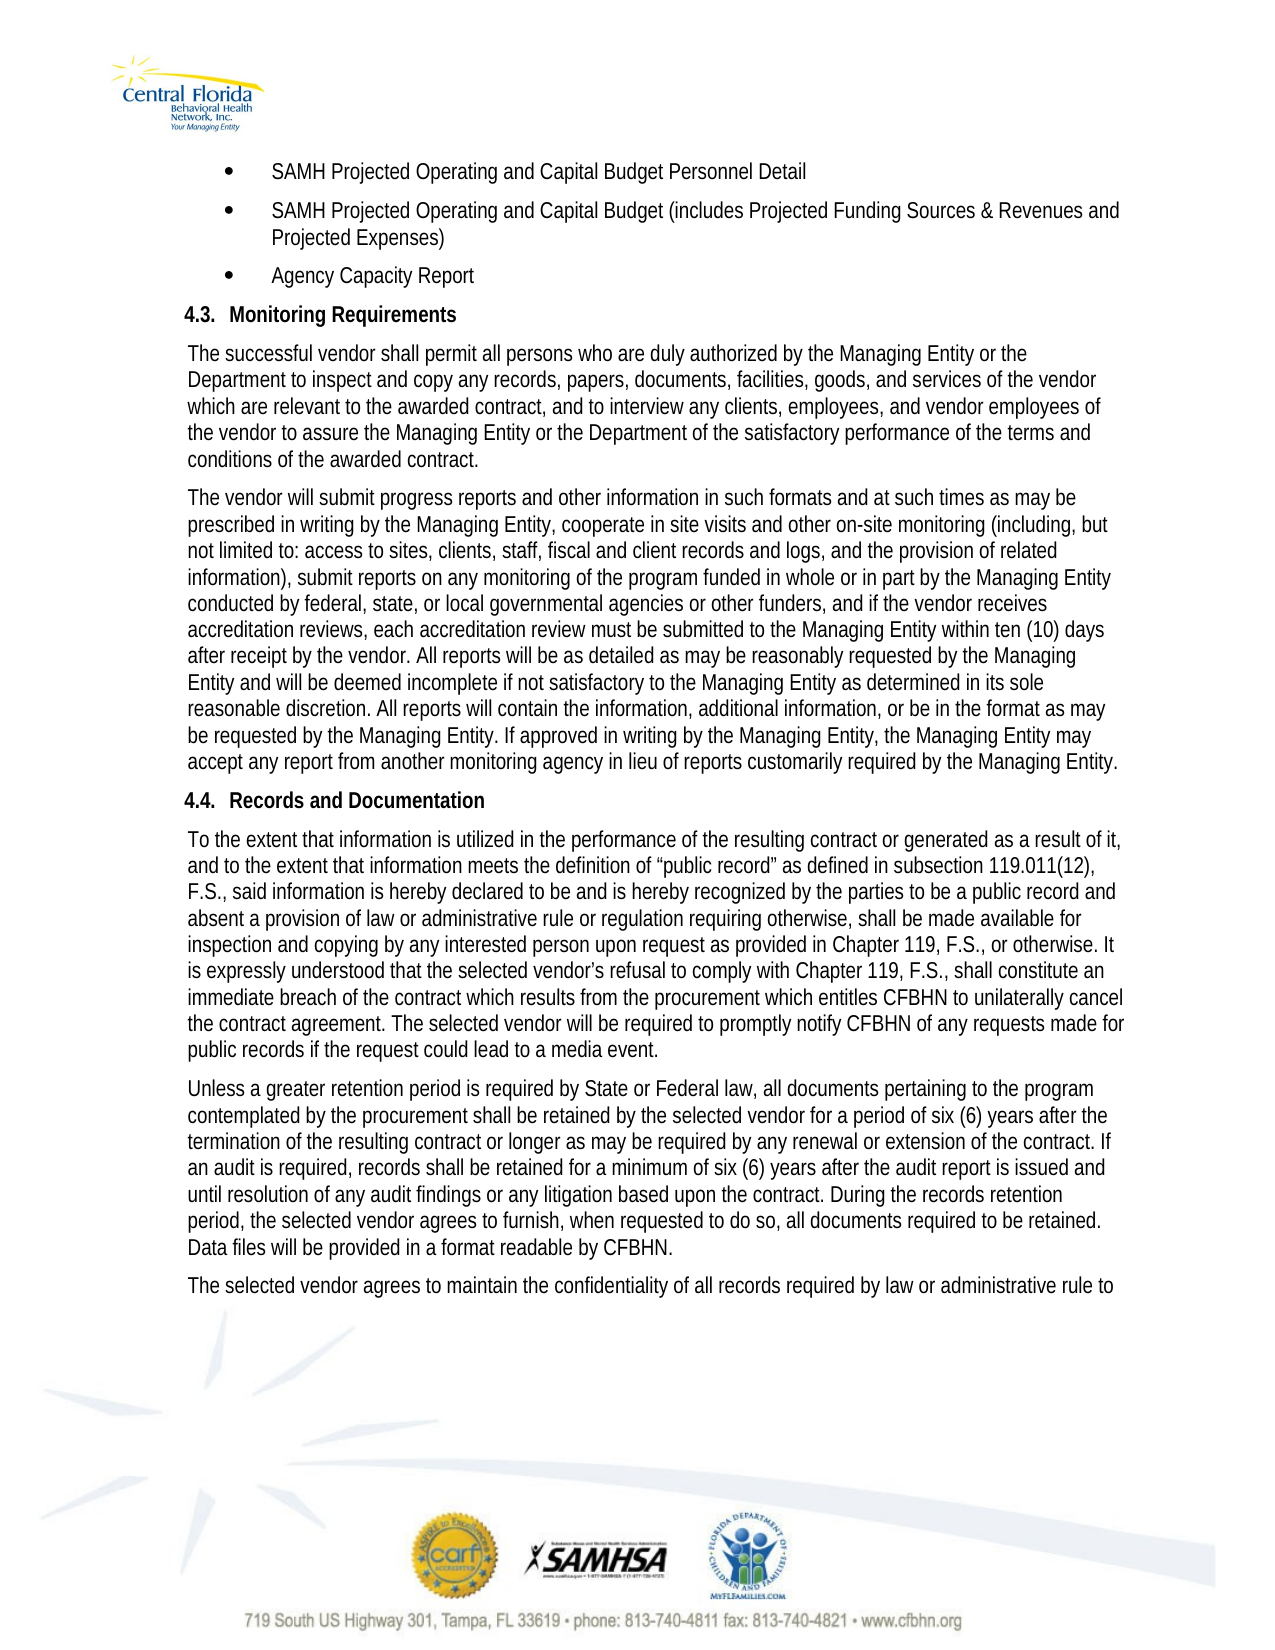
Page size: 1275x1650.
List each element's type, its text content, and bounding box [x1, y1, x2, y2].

list Agency Capacity Report [225, 262, 1120, 289]
text The vendor will submit progress reports and other information in such formats and at such times as may be prescribed in writing by the Managing Entity, cooperate in site visits and other on-site monitoring (including, but not limited to: access to sites, clients, staff, fiscal and client records and logs, and the provision of related information), submit reports on any monitoring of the program funded in whole or in part by the Managing Entity conducted by federal, state, or local governmental agencies or other funders, and if the vendor receives accreditation reviews, each accreditation review must be submitted to the Managing Entity within ten (10) days after receipt by the vendor. All reports will be as detailed as may be reasonably requested by the Managing Entity and will be deemed incomplete if not satisfactory to the Managing Entity as determined in its sole reasonable discretion. All reports will contain the information, additional information, or be in the format as may be requested by the Managing Entity. If approved in writing by the Managing Entity, the Managing Entity may accept any report from another monitoring agency in lieu of reports customarily required by the Managing Entity. [187, 484, 1121, 774]
picture [37, 1306, 1217, 1637]
list SAMH Projected Operating and Capital Budget Personnel Detail [225, 158, 1120, 185]
subtitle Records and Documentation [184, 787, 1139, 813]
subtitle Monitoring Requirements [184, 301, 1139, 328]
text Unless a greater retention period is required by State or Federal law, all documents pertaining to the program contemplated by the procurement shall be retained by the selected vendor for a period of six (6) years after the termination of the resulting contract or longer as may be required by any renewal or extension of the contract. If an audit is required, records shall be retained for a minimum of six (6) years after the audit report is issued and until resolution of any audit findings or any litigation based upon the contract. During the records retention period, the selected vendor agrees to furnish, when requested to do so, all documents required to be retained. Data files will be provided in a format readable by CFBHN. [187, 1075, 1113, 1260]
picture [108, 54, 265, 135]
text To the extent that information is utilized in the performance of the resulting contract or generated as a result of it, and to the extent that information meets the definition of “public record” as defined in subsection 119.011(12), F.S., said information is hereby declared to be and is hereby recognized by the parties to be a public record and absent a provision of law or administrative rule or regulation requiring otherwise, shall be made available for inspection and copying by any interested person upon request as provided in Chapter 119, F.S., or otherwise. It is expressly understood that the selected vendor’s refusal to comply with Chapter 119, F.S., shall constitute an immediate breach of the contract which results from the procurement which entitles CFBHN to unilaterally cancel the contract agreement. The selected vendor will be required to promptly notify CFBHN of any requests made for public records if the request could lead to a media event. [187, 826, 1126, 1063]
list SAMH Projected Operating and Capital Budget (includes Projected Funding Sources & Revenues and Projected Expenses) [225, 197, 1120, 250]
text The successful vendor shall permit all persons who are duly authorized by the Managing Entity or the Department to inspect and copy any records, papers, documents, facilities, goods, and services of the vendor which are relevant to the awarded contract, and to interview any clients, employees, and vendor employees of the vendor to assure the Managing Entity or the Department of the satisfactory performance of the terms and conditions of the awarded contract. [187, 340, 1103, 472]
